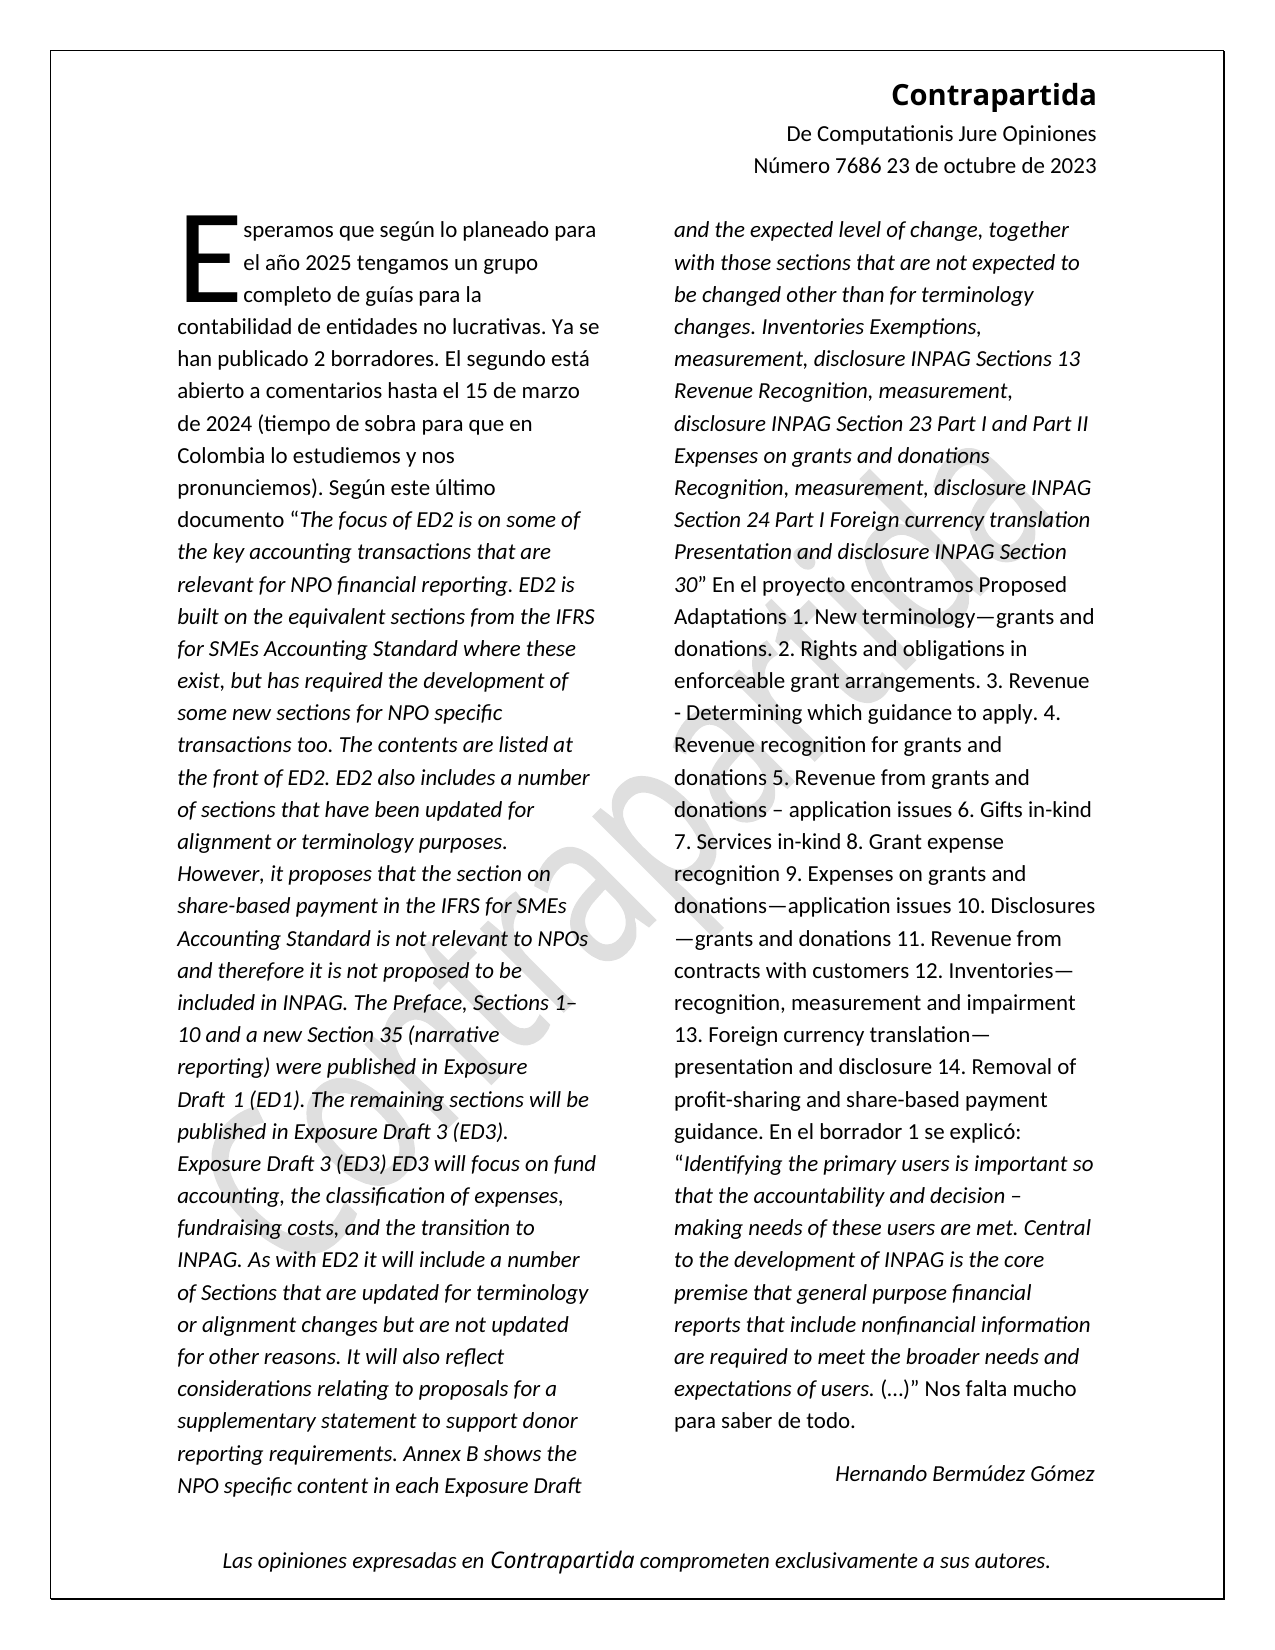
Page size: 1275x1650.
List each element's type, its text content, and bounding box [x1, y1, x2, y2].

text speramos que según lo planeado para el año 2025 tengamos un grupo completo de guías para la contabilidad de entidades no lucrativas. Ya se han publicado 2 borradores. El segundo está abierto a comentarios hasta el 15 de marzo de 2024 (tiempo de sobra para que en Colombia lo estudiemos y nos pronunciemos). Según este último documento “The focus of ED2 is on some of the key accounting transactions that are relevant for NPO financial reporting. ED2 is built on the equivalent sections from the IFRS for SMEs Accounting Standard where these exist, but has required the development of some new sections for NPO specific transactions too. The contents are listed at the front of ED2. ED2 also includes a number of sections that have been updated for alignment or terminology purposes. However, it proposes that the section on share-based payment in the IFRS for SMEs Accounting Standard is not relevant to NPOs and therefore it is not proposed to be included in INPAG. The Preface, Sections 1–10 and a new Section 35 (narrative reporting) were published in Exposure Draft 1 (ED1). The remaining sections will be published in Exposure Draft 3 (ED3). Exposure Draft 3 (ED3) ED3 will focus on fund accounting, the classification of expenses, fundraising costs, and the transition to INPAG. As with ED2 it will include a number of Sections that are updated for terminology or alignment changes but are not updated for other reasons. It will also reflect considerations relating to proposals for a supplementary statement to support donor reporting requirements. Annex B shows the NPO specific content in each Exposure Draft and the expected level of change, together with those sections that are not expected to be changed other than for terminology changes. Inventories Exemptions, measurement, disclosure INPAG Sections 13 Revenue Recognition, measurement, disclosure INPAG Section 23 Part I and Part II Expenses on grants and donations Recognition, measurement, disclosure INPAG Section 24 Part I Foreign currency translation Presentation and disclosure INPAG Section 30” En el proyecto encontramos Proposed Adaptations 1. New terminology—grants and donations. 2. Rights and obligations in enforceable grant arrangements. 3. Revenue - Determining which guidance to apply. 4. Revenue recognition for grants and donations 5. Revenue from grants and donations – application issues 6. Gifts in-kind 7. Services in-kind 8. Grant expense recognition 9. Expenses on grants and donations—application issues 10. Disclosures—grants and donations 11. Revenue from contracts with customers 12. Inventories—recognition, measurement and impairment 13. Foreign currency translation—presentation and disclosure 14. Removal of profit-sharing and share-based payment guidance. En el borrador 1 se explicó: “Identifying the primary users is important so that the accountability and decision – making needs of these users are met. Central to the development of INPAG is the core premise that general purpose financial reports that include nonfinancial information are required to meet the broader needs and expectations of users. (…)” Nos falta mucho para saber de todo. [177, 216, 600, 1499]
text Hernando Bermúdez Gómez [674, 1459, 1097, 1488]
text speramos que según lo planeado para el año 2025 tengamos un grupo completo de guías para la contabilidad de entidades no lucrativas. Ya se han publicado 2 borradores. El segundo está abierto a comentarios hasta el 15 de marzo de 2024 (tiempo de sobra para que en Colombia lo estudiemos y nos pronunciemos). Según este último documento “The focus of ED2 is on some of the key accounting transactions that are relevant for NPO financial reporting. ED2 is built on the equivalent sections from the IFRS for SMEs Accounting Standard where these exist, but has required the development of some new sections for NPO specific transactions too. The contents are listed at the front of ED2. ED2 also includes a number of sections that have been updated for alignment or terminology purposes. However, it proposes that the section on share-based payment in the IFRS for SMEs Accounting Standard is not relevant to NPOs and therefore it is not proposed to be included in INPAG. The Preface, Sections 1–10 and a new Section 35 (narrative reporting) were published in Exposure Draft 1 (ED1). The remaining sections will be published in Exposure Draft 3 (ED3). Exposure Draft 3 (ED3) ED3 will focus on fund accounting, the classification of expenses, fundraising costs, and the transition to INPAG. As with ED2 it will include a number of Sections that are updated for terminology or alignment changes but are not updated for other reasons. It will also reflect considerations relating to proposals for a supplementary statement to support donor reporting requirements. Annex B shows the NPO specific content in each Exposure Draft and the expected level of change, together with those sections that are not expected to be changed other than for terminology changes. Inventories Exemptions, measurement, disclosure INPAG Sections 13 Revenue Recognition, measurement, disclosure INPAG Section 23 Part I and Part II Expenses on grants and donations Recognition, measurement, disclosure INPAG Section 24 Part I Foreign currency translation Presentation and disclosure INPAG Section 30” En el proyecto encontramos Proposed Adaptations 1. New terminology—grants and donations. 2. Rights and obligations in enforceable grant arrangements. 3. Revenue - Determining which guidance to apply. 4. Revenue recognition for grants and donations 5. Revenue from grants and donations – application issues 6. Gifts in-kind 7. Services in-kind 8. Grant expense recognition 9. Expenses on grants and donations—application issues 10. Disclosures—grants and donations 11. Revenue from contracts with customers 12. Inventories—recognition, measurement and impairment 13. Foreign currency translation—presentation and disclosure 14. Removal of profit-sharing and share-based payment guidance. En el borrador 1 se explicó: “Identifying the primary users is important so that the accountability and decision – making needs of these users are met. Central to the development of INPAG is the core premise that general purpose financial reports that include nonfinancial information are required to meet the broader needs and expectations of users. (…)” Nos falta mucho para saber de todo. [674, 216, 1097, 1434]
